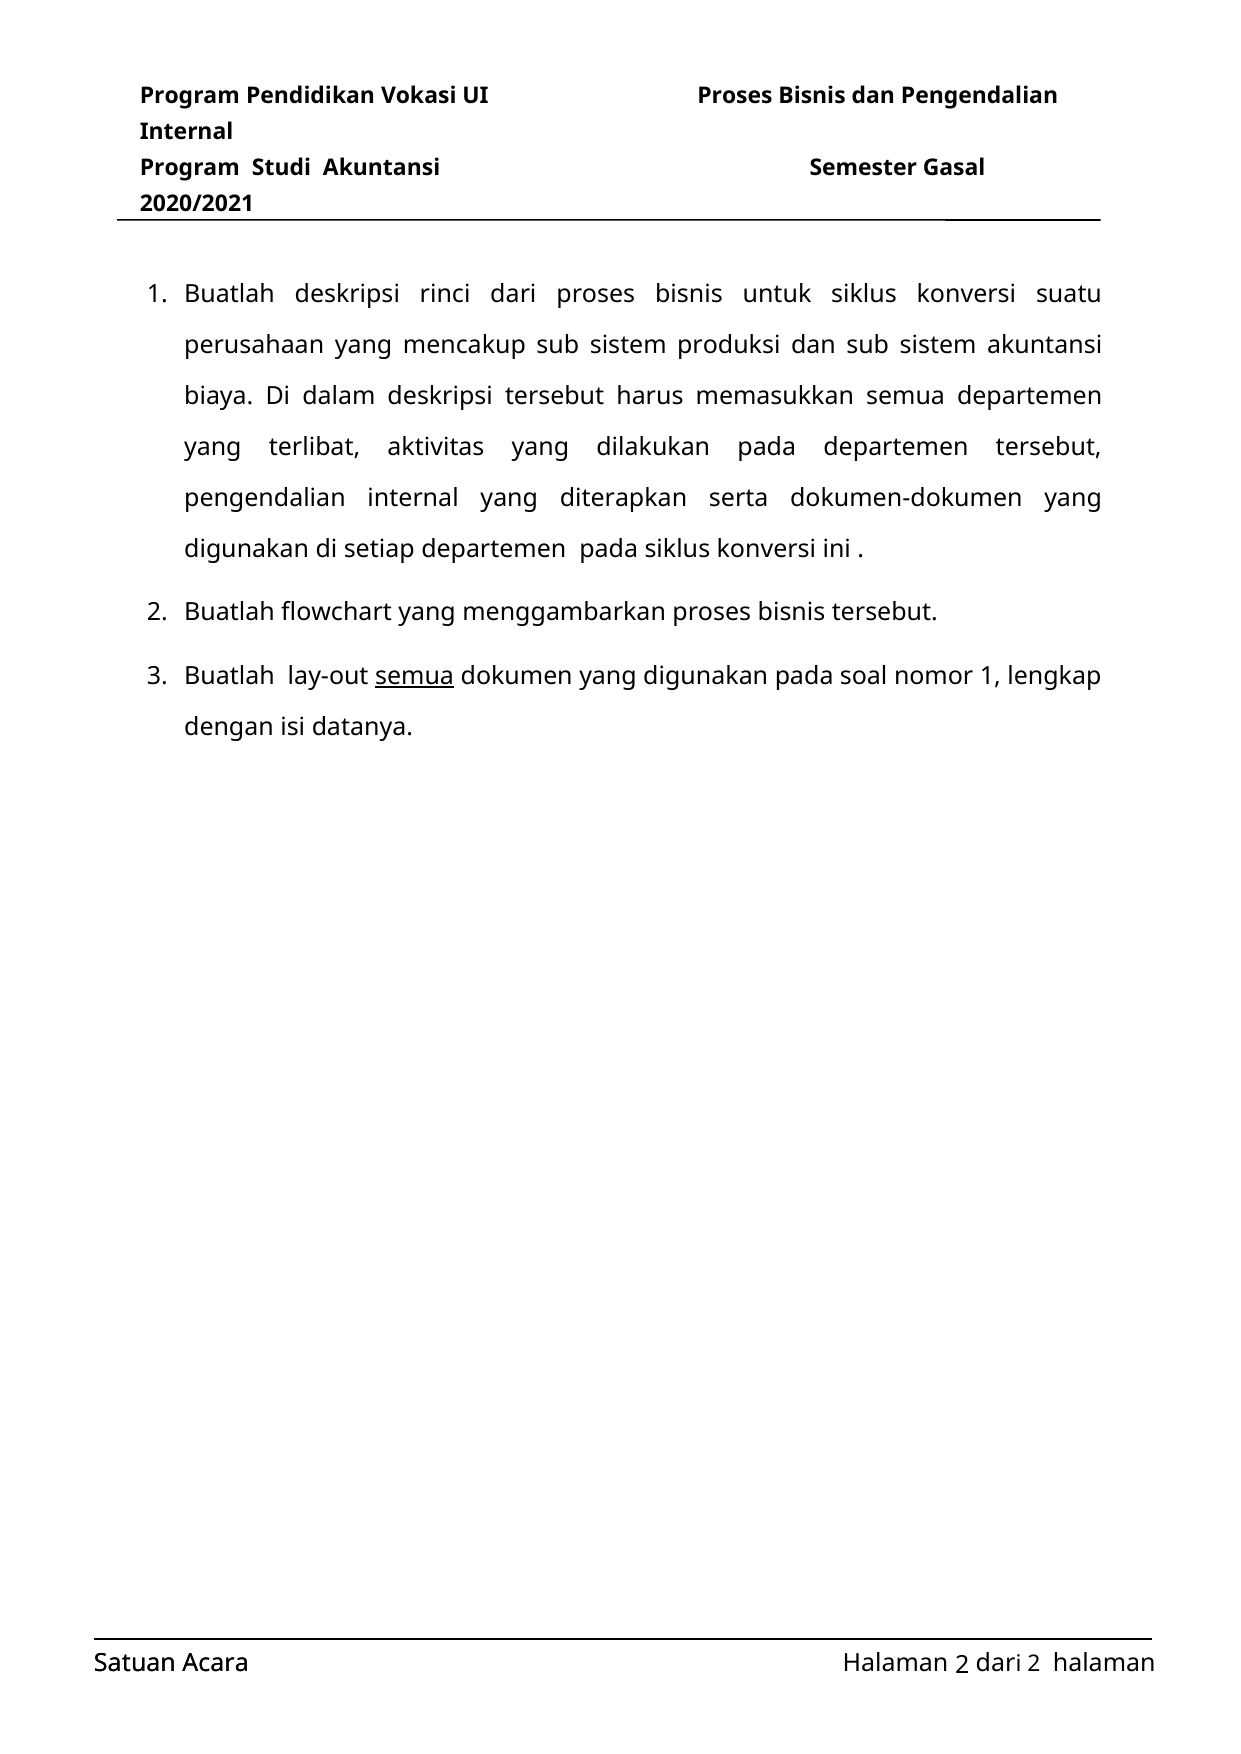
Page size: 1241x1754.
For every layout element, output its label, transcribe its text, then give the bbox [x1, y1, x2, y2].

list Buatlah deskripsi rinci dari proses bisnis untuk siklus konversi suatu perusahaan yang mencakup sub sistem produksi dan sub sistem akuntansi biaya. Di dalam deskripsi tersebut harus memasukkan semua departemen yang terlibat, aktivitas yang dilakukan pada departemen tersebut, pengendalian internal yang diterapkan serta dokumen-dokumen yang digunakan di setiap departemen pada siklus konversi ini . [147, 275, 1103, 564]
list Buatlah flowchart yang menggambarkan proses bisnis tersebut. [147, 594, 1103, 628]
list Buatlah lay-out semua dokumen yang digunakan pada soal nomor 1, lengkap dengan isi datanya. [147, 658, 1103, 743]
